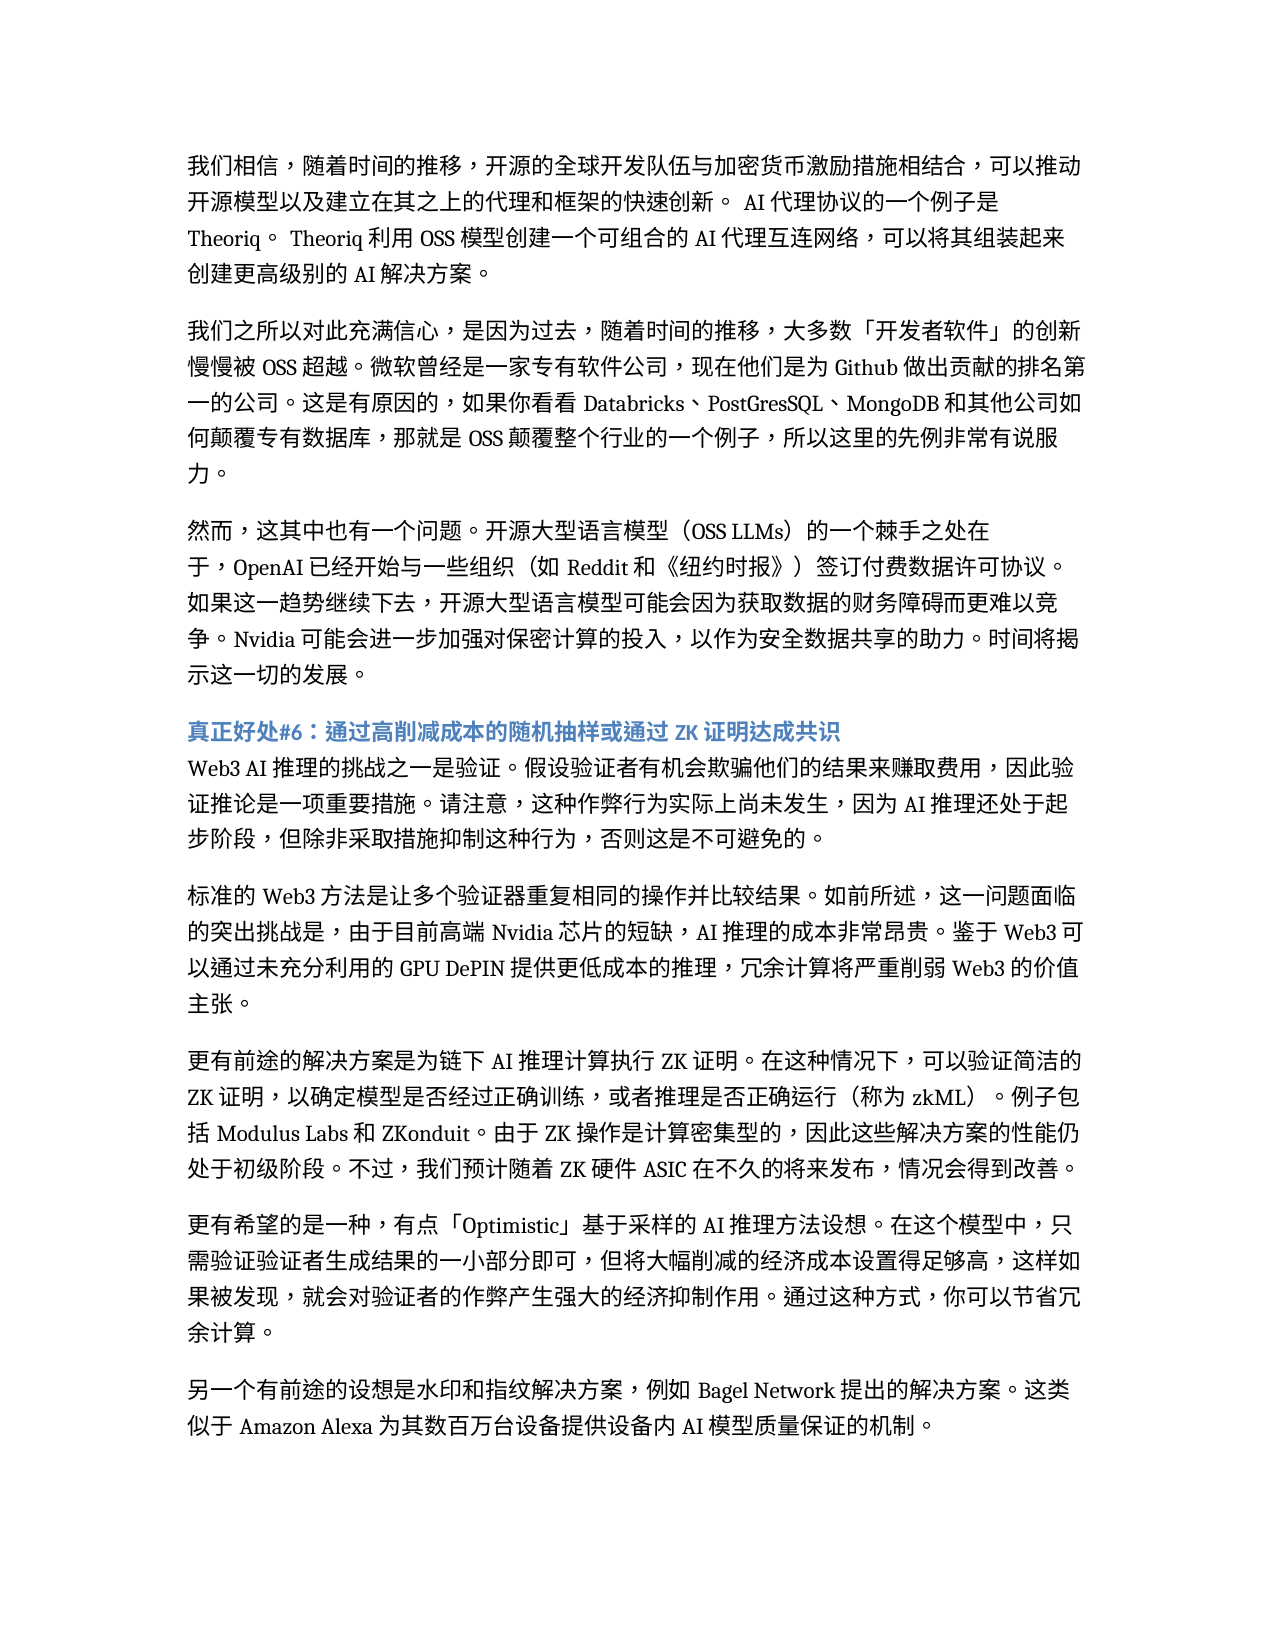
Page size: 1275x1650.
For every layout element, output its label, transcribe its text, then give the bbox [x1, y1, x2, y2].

text 我们相信，随着时间的推移，开源的全球开发队伍与加密货币激励措施相结合，可以推动开源模型以及建立在其之上的代理和框架的快速创新。 AI 代理协议的一个例子是 Theoriq。 Theoriq 利用 OSS 模型创建一个可组合的 AI 代理互连网络，可以将其组装起来创建更高级别的 AI 解决方案。 [187, 150, 1087, 289]
text Web3 AI 推理的挑战之一是验证。假设验证者有机会欺骗他们的结果来赚取费用，因此验证推论是一项重要措施。请注意，这种作弊行为实际上尚未发生，因为 AI 推理还处于起步阶段，但除非采取措施抑制这种行为，否则这是不可避免的。 [187, 752, 1087, 855]
text 然而，这其中也有一个问题。开源大型语言模型（OSS LLMs）的一个棘手之处在于，OpenAI 已经开始与一些组织（如 Reddit 和《纽约时报》）签订付费数据许可协议。如果这一趋势继续下去，开源大型语言模型可能会因为获取数据的财务障碍而更难以竞争。Nvidia 可能会进一步加强对保密计算的投入，以作为安全数据共享的助力。时间将揭示这一切的发展。 [187, 515, 1087, 690]
text 标准的 Web3 方法是让多个验证器重复相同的操作并比较结果。如前所述，这一问题面临的突出挑战是，由于目前高端 Nvidia 芯片的短缺，AI 推理的成本非常昂贵。鉴于 Web3 可以通过未充分利用的 GPU DePIN 提供更低成本的推理，冗余计算将严重削弱 Web3 的价值主张。 [187, 880, 1087, 1019]
text 我们之所以对此充满信心，是因为过去，随着时间的推移，大多数「开发者软件」的创新慢慢被 OSS 超越。微软曾经是一家专有软件公司，现在他们是为 Github 做出贡献的排名第一的公司。这是有原因的，如果你看看 Databricks、PostGresSQL、MongoDB 和其他公司如何颠覆专有数据库，那就是 OSS 颠覆整个行业的一个例子，所以这里的先例非常有说服力。 [187, 314, 1087, 489]
subtitle 真正好处#6：通过高削减成本的随机抽样或通过 ZK 证明达成共识 [187, 716, 1087, 747]
text 更有前途的解决方案是为链下 AI 推理计算执行 ZK 证明。在这种情况下，可以验证简洁的 ZK 证明，以确定模型是否经过正确训练，或者推理是否正确运行（称为 zkML）。例子包括 Modulus Labs 和 ZKonduit。由于 ZK 操作是计算密集型的，因此这些解决方案的性能仍处于初级阶段。不过，我们预计随着 ZK 硬件 ASIC 在不久的将来发布，情况会得到改善。 [187, 1045, 1087, 1184]
text 另一个有前途的设想是水印和指纹解决方案，例如 Bagel Network 提出的解决方案。这类似于 Amazon Alexa 为其数百万台设备提供设备内 AI 模型质量保证的机制。 [187, 1374, 1087, 1441]
text 更有希望的是一种，有点「Optimistic」基于采样的 AI 推理方法设想。在这个模型中，只需验证验证者生成结果的一小部分即可，但将大幅削减的经济成本设置得足够高，这样如果被发现，就会对验证者的作弊产生强大的经济抑制作用。通过这种方式，你可以节省冗余计算。 [187, 1209, 1087, 1348]
